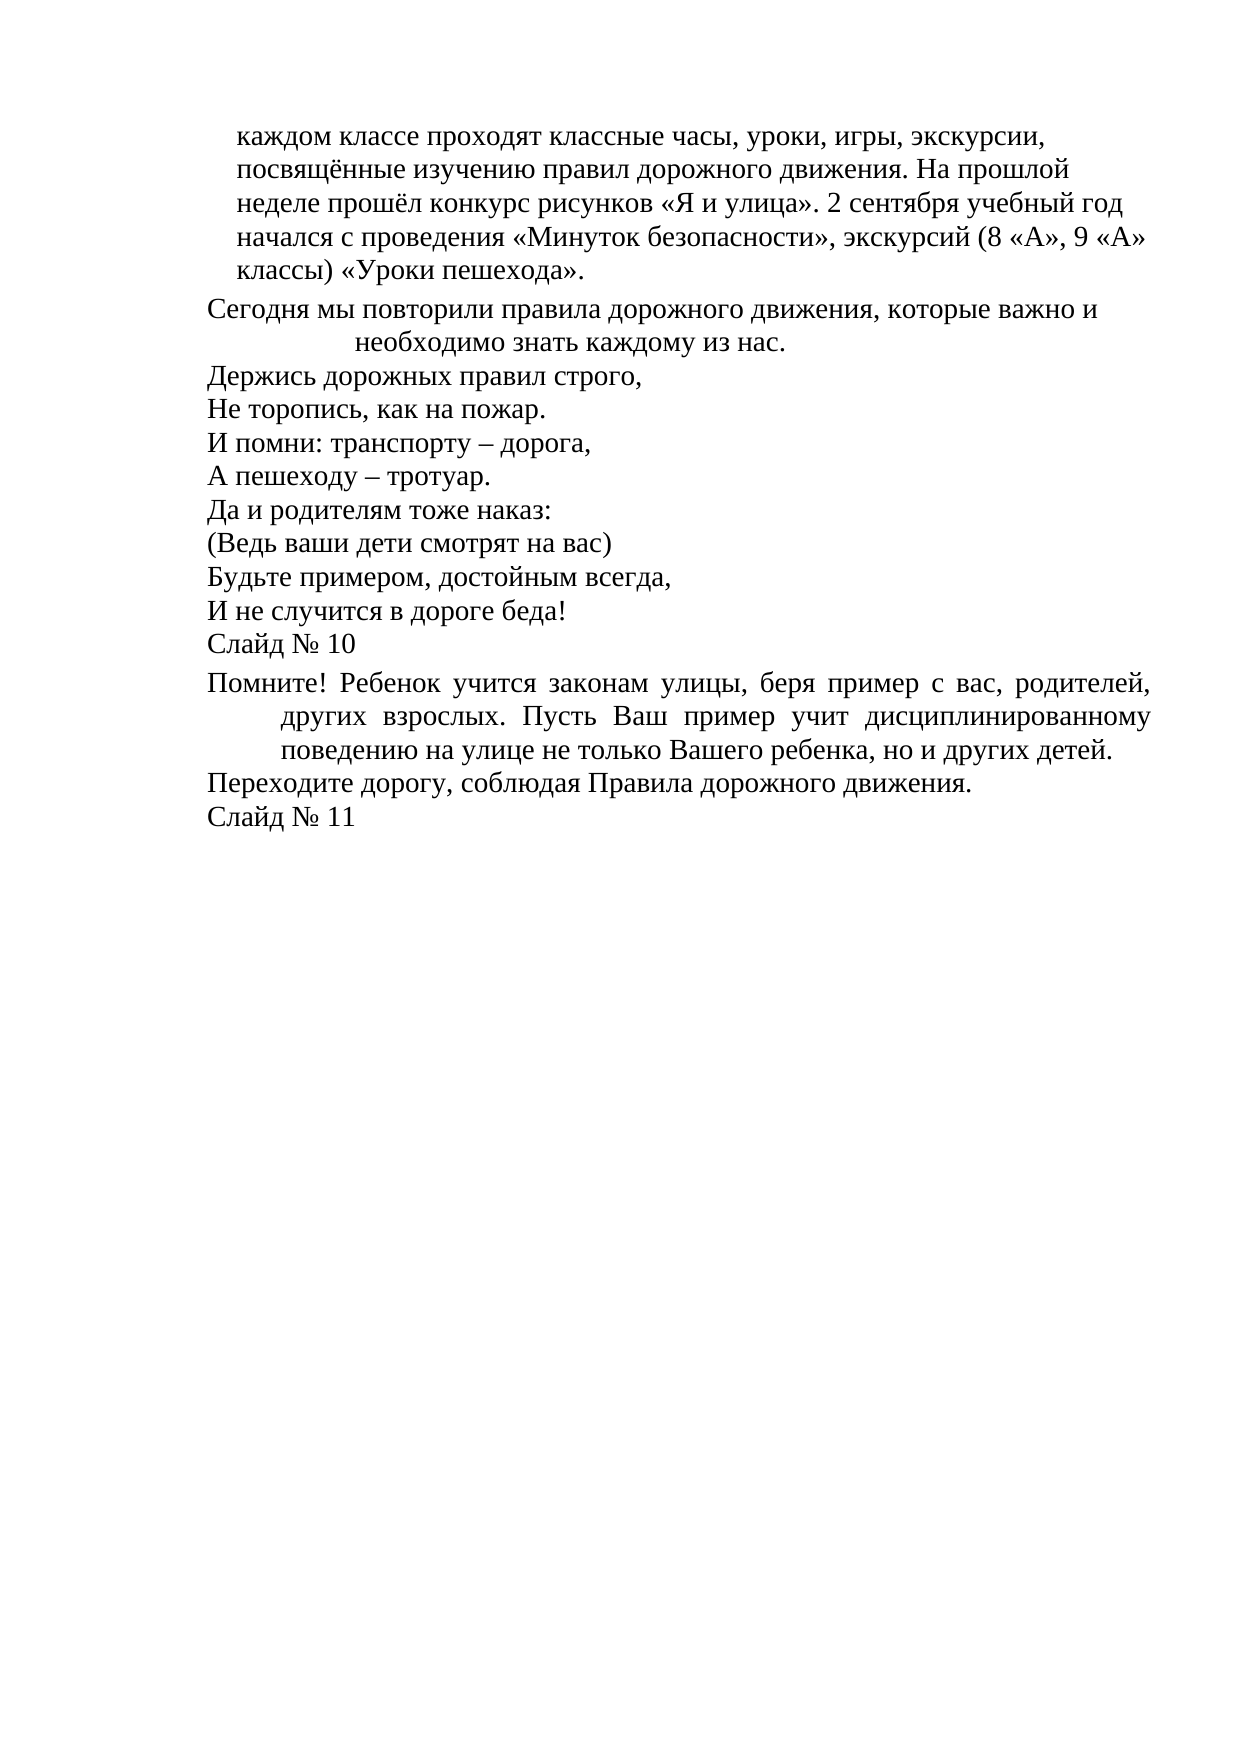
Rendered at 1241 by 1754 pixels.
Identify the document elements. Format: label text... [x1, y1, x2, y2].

list (Ведь ваши дети смотрят на вас) [207, 526, 1152, 559]
list И не случится в дороге беда! [207, 593, 1152, 626]
list Да и родителям тоже наказ: [207, 492, 1152, 526]
text Переходите дорогу, соблюдая Правила дорожного движения. [207, 765, 1152, 799]
text Слайд № 11 [207, 799, 1152, 832]
list А пешеходу – тротуар. [207, 458, 1152, 492]
list Будьте примером, достойным всегда, [207, 559, 1152, 593]
list И помни: транспорту – дорога, [207, 425, 1152, 458]
list Не торопись, как на пожар. [207, 391, 1152, 425]
list Сегодня мы повторили правила дорожного движения, которые важно и необходимо знать каждому из нас. [207, 291, 1152, 358]
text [236, 118, 1152, 286]
list Держись дорожных правил строго, [207, 358, 1152, 391]
text Помните! Ребенок учится законам улицы, беря пример с вас, родителей, других взрослых. Пусть Ваш пример учит дисциплинированному поведению на улице не только Вашего ребенка, но и других детей. [207, 665, 1152, 765]
list Слайд № 10 [207, 626, 1152, 660]
